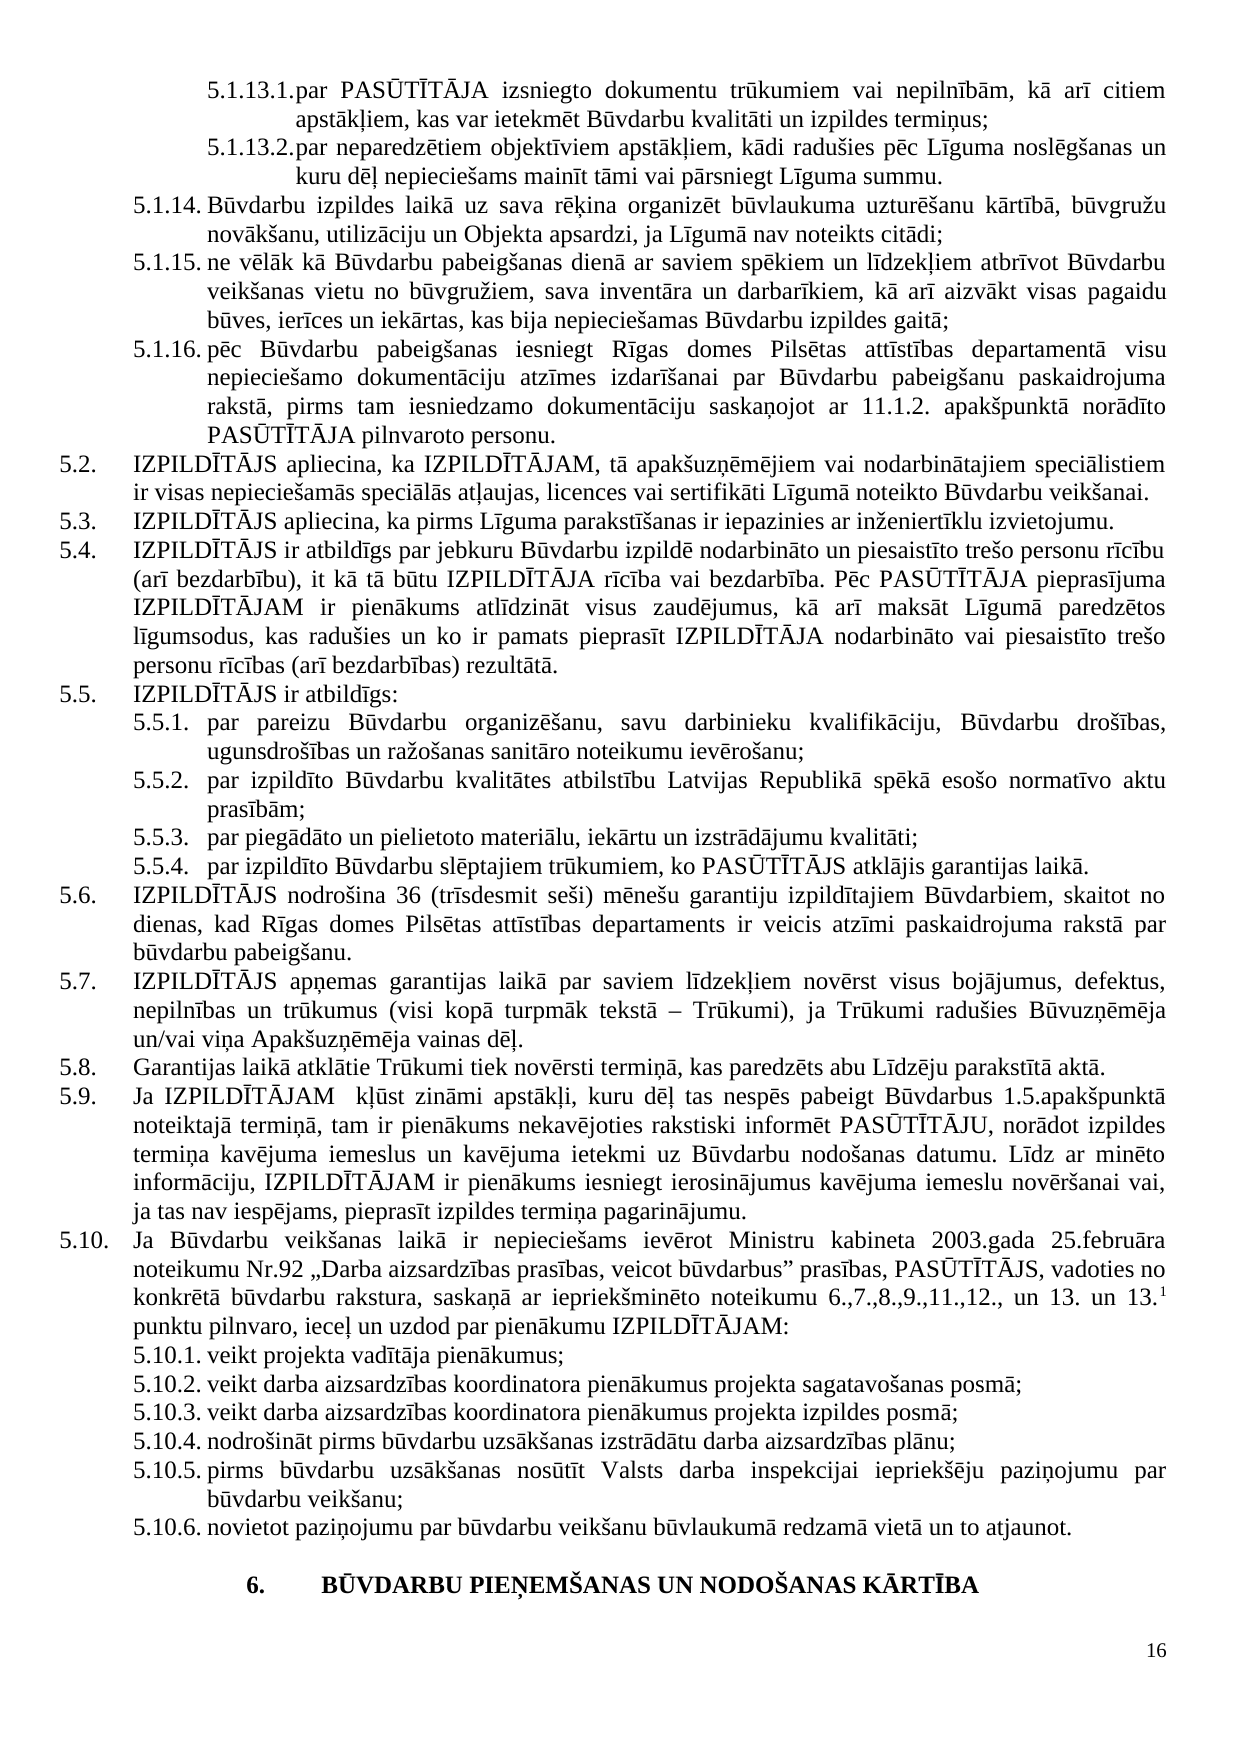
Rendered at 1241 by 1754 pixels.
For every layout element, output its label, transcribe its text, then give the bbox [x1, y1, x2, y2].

list par PASŪTĪTĀJA izsniegto dokumentu trūkumiem vai nepilnībām, kā arī citiem apstākļiem, kas var ietekmēt Būvdarbu kvalitāti un izpildes termiņus; [207, 75, 1167, 132]
list IZPILDĪTĀJS apliecina, ka IZPILDĪTĀJAM, tā apakšuzņēmējiem vai nodarbinātajiem speciālistiem ir visas nepieciešamās speciālās atļaujas, licences vai sertifikāti Līgumā noteikto Būvdarbu veikšanai. [59, 449, 1167, 506]
list Garantijas laikā atklātie Trūkumi tiek novērsti termiņā, kas paredzēts abu Līdzēju parakstītā aktā. [59, 1052, 1167, 1081]
list par izpildīto Būvdarbu slēptajiem trūkumiem, ko PASŪTĪTĀJS atklājis garantijas laikā. [133, 851, 1167, 880]
list novietot paziņojumu par būvdarbu veikšanu būvlaukumā redzamā vietā un to atjaunot. [133, 1512, 1167, 1541]
list IZPILDĪTĀJS ir atbildīgs: [59, 679, 1167, 707]
list BŪVDARBU PIEŅEMŠANAS UN NODOŠANAS KĀRTĪBA [59, 1570, 1167, 1599]
list veikt projekta vadītāja pienākumus; [133, 1340, 1167, 1369]
list par izpildīto Būvdarbu kvalitātes atbilstību Latvijas Republikā spēkā esošo normatīvo aktu prasībām; [133, 765, 1167, 822]
list ne vēlāk kā Būvdarbu pabeigšanas dienā ar saviem spēkiem un līdzekļiem atbrīvot Būvdarbu veikšanas vietu no būvgružiem, sava inventāra un darbarīkiem, kā arī aizvākt visas pagaidu būves, ierīces un iekārtas, kas bija nepieciešamas Būvdarbu izpildes gaitā; [133, 247, 1167, 334]
list pirms būvdarbu uzsākšanas nosūtīt Valsts darba inspekcijai iepriekšēju paziņojumu par būvdarbu veikšanu; [133, 1455, 1167, 1512]
list par neparedzētiem objektīviem apstākļiem, kādi radušies pēc Līguma noslēgšanas un kuru dēļ nepieciešams mainīt tāmi vai pārsniegt Līguma summu. [207, 132, 1167, 190]
list Ja Būvdarbu veikšanas laikā ir nepieciešams ievērot Ministru kabineta 2003.gada 25.februāra noteikumu Nr.92 „Darba aizsardzības prasības, veicot būvdarbus” prasības, PASŪTĪTĀJS, vadoties no konkrētā būvdarbu rakstura, saskaņā ar iepriekšminēto noteikumu 6.,7.,8.,9.,11.,12., un 13. un 13.1 punktu pilnvaro, ieceļ un uzdod par pienākumu IZPILDĪTĀJAM: [59, 1225, 1167, 1340]
list pēc Būvdarbu pabeigšanas iesniegt Rīgas domes Pilsētas attīstības departamentā visu nepieciešamo dokumentāciju atzīmes izdarīšanai par Būvdarbu pabeigšanu paskaidrojuma rakstā, pirms tam iesniedzamo dokumentāciju saskaņojot ar 11.1.2. apakšpunktā norādīto PASŪTĪTĀJA pilnvaroto personu. [133, 334, 1167, 449]
list IZPILDĪTĀJS ir atbildīgs par jebkuru Būvdarbu izpildē nodarbināto un piesaistīto trešo personu rīcību (arī bezdarbību), it kā tā būtu IZPILDĪTĀJA rīcība vai bezdarbība. Pēc PASŪTĪTĀJA pieprasījuma IZPILDĪTĀJAM ir pienākums atlīdzināt visus zaudējumus, kā arī maksāt Līgumā paredzētos līgumsodus, kas radušies un ko ir pamats pieprasīt IZPILDĪTĀJA nodarbināto vai piesaistīto trešo personu rīcības (arī bezdarbības) rezultātā. [59, 535, 1167, 679]
list par pareizu Būvdarbu organizēšanu, savu darbinieku kvalifikāciju, Būvdarbu drošības, ugunsdrošības un ražošanas sanitāro noteikumu ievērošanu; [133, 707, 1167, 765]
list IZPILDĪTĀJS apliecina, ka pirms Līguma parakstīšanas ir iepazinies ar inženiertīklu izvietojumu. [59, 506, 1167, 535]
list IZPILDĪTĀJS nodrošina 36 (trīsdesmit seši) mēnešu garantiju izpildītajiem Būvdarbiem, skaitot no dienas, kad Rīgas domes Pilsētas attīstības departaments ir veicis atzīmi paskaidrojuma rakstā par būvdarbu pabeigšanu. [59, 880, 1167, 966]
list nodrošināt pirms būvdarbu uzsākšanas izstrādātu darba aizsardzības plānu; [133, 1426, 1167, 1455]
list par piegādāto un pielietoto materiālu, iekārtu un izstrādājumu kvalitāti; [133, 822, 1167, 851]
list veikt darba aizsardzības koordinatora pienākumus projekta izpildes posmā; [133, 1397, 1167, 1426]
list Būvdarbu izpildes laikā uz sava rēķina organizēt būvlaukuma uzturēšanu kārtībā, būvgružu novākšanu, utilizāciju un Objekta apsardzi, ja Līgumā nav noteikts citādi; [133, 190, 1167, 247]
list Ja IZPILDĪTĀJAM kļūst zināmi apstākļi, kuru dēļ tas nespēs pabeigt Būvdarbus 1.5.apakšpunktā noteiktajā termiņā, tam ir pienākums nekavējoties rakstiski informēt PASŪTĪTĀJU, norādot izpildes termiņa kavējuma iemeslus un kavējuma ietekmi uz Būvdarbu nodošanas datumu. Līdz ar minēto informāciju, IZPILDĪTĀJAM ir pienākums iesniegt ierosinājumus kavējuma iemeslu novēršanai vai, ja tas nav iespējams, pieprasīt izpildes termiņa pagarinājumu. [59, 1081, 1167, 1225]
list veikt darba aizsardzības koordinatora pienākumus projekta sagatavošanas posmā; [133, 1369, 1167, 1397]
list IZPILDĪTĀJS apņemas garantijas laikā par saviem līdzekļiem novērst visus bojājumus, defektus, nepilnības un trūkumus (visi kopā turpmāk tekstā – Trūkumi), ja Trūkumi radušies Būvuzņēmēja un/vai viņa Apakšuzņēmēja vainas dēļ. [59, 966, 1167, 1052]
